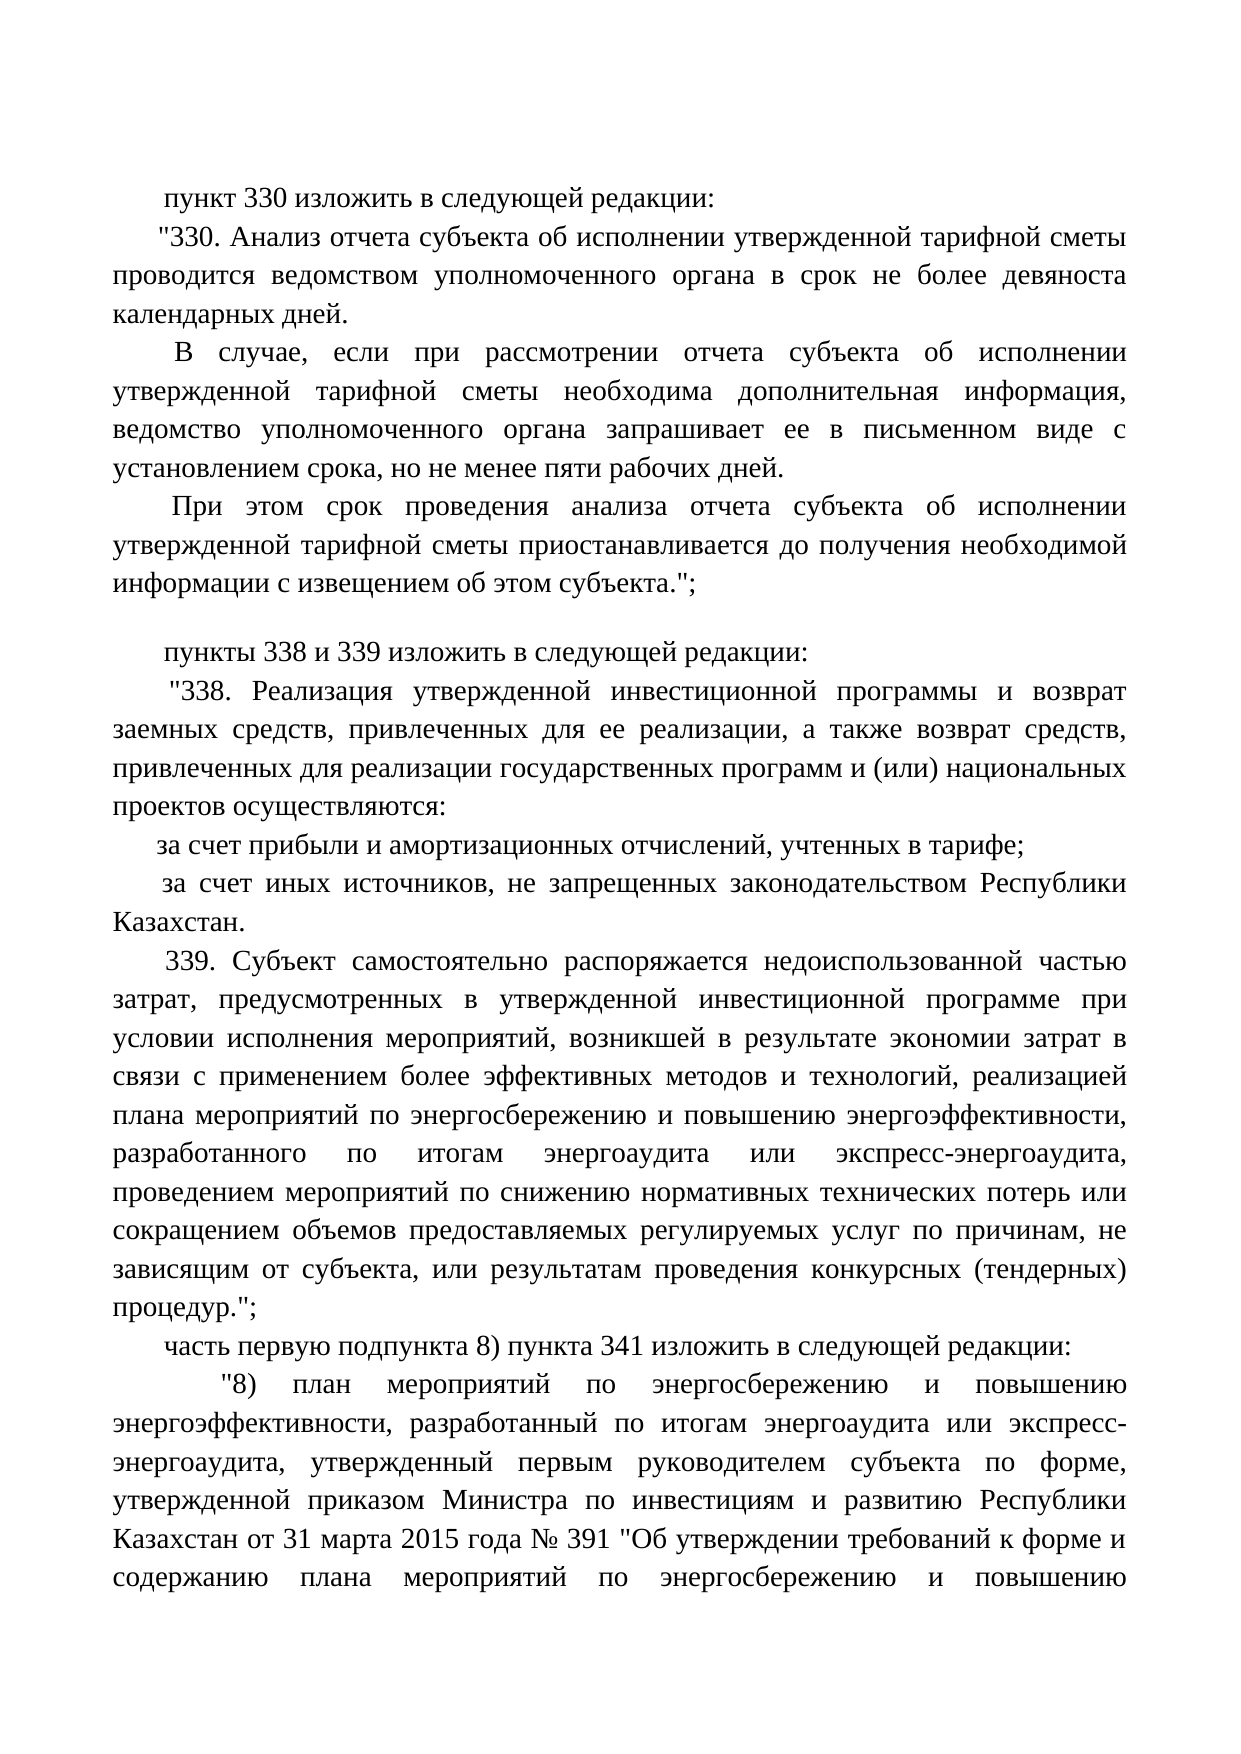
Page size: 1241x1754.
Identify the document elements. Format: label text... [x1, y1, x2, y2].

text за счет прибыли и амортизационных отчислений, учтенных в тарифе; [112, 827, 1128, 861]
text пункты 338 и 339 изложить в следующей редакции: [112, 634, 1128, 668]
text часть первую подпункта 8) пункта 341 изложить в следующей редакции: [112, 1328, 1128, 1362]
text за счет иных источников, не запрещенных законодательством Республики Казахстан. [112, 866, 1128, 938]
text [112, 1367, 1128, 1593]
text "330. Анализ отчета субъекта об исполнении утвержденной тарифной сметы проводится ведомством уполномоченного органа в срок не более девяноста календарных дней. [112, 219, 1128, 329]
text "338. Реализация утвержденной инвестиционной программы и возврат заемных средств, привлеченных для ее реализации, а также возврат средств, привлеченных для реализации государственных программ и (или) национальных проектов осуществляются: [112, 673, 1128, 822]
text В случае, если при рассмотрении отчета субъекта об исполнении утвержденной тарифной сметы необходима дополнительная информация, ведомство уполномоченного органа запрашивает ее в письменном виде с установлением срока, но не менее пяти рабочих дней. [112, 334, 1128, 483]
text При этом срок проведения анализа отчета субъекта об исполнении утвержденной тарифной сметы приостанавливается до получения необходимой информации с извещением об этом субъекта."; [112, 488, 1128, 599]
text пункт 330 изложить в следующей редакции: [112, 180, 1128, 214]
text 339. Субъект самостоятельно распоряжается недоиспользованной частью затрат, предусмотренных в утвержденной инвестиционной программе при условии исполнения мероприятий, возникшей в результате экономии затрат в связи с применением более эффективных методов и технологий, реализацией плана мероприятий по энергосбережению и повышению энергоэффективности, разработанного по итогам энергоаудита или экспресс-энергоаудита, проведением мероприятий по снижению нормативных технических потерь или сокращением объемов предоставляемых регулируемых услуг по причинам, не зависящим от субъекта, или результатам проведения конкурсных (тендерных) процедур."; [112, 943, 1128, 1323]
